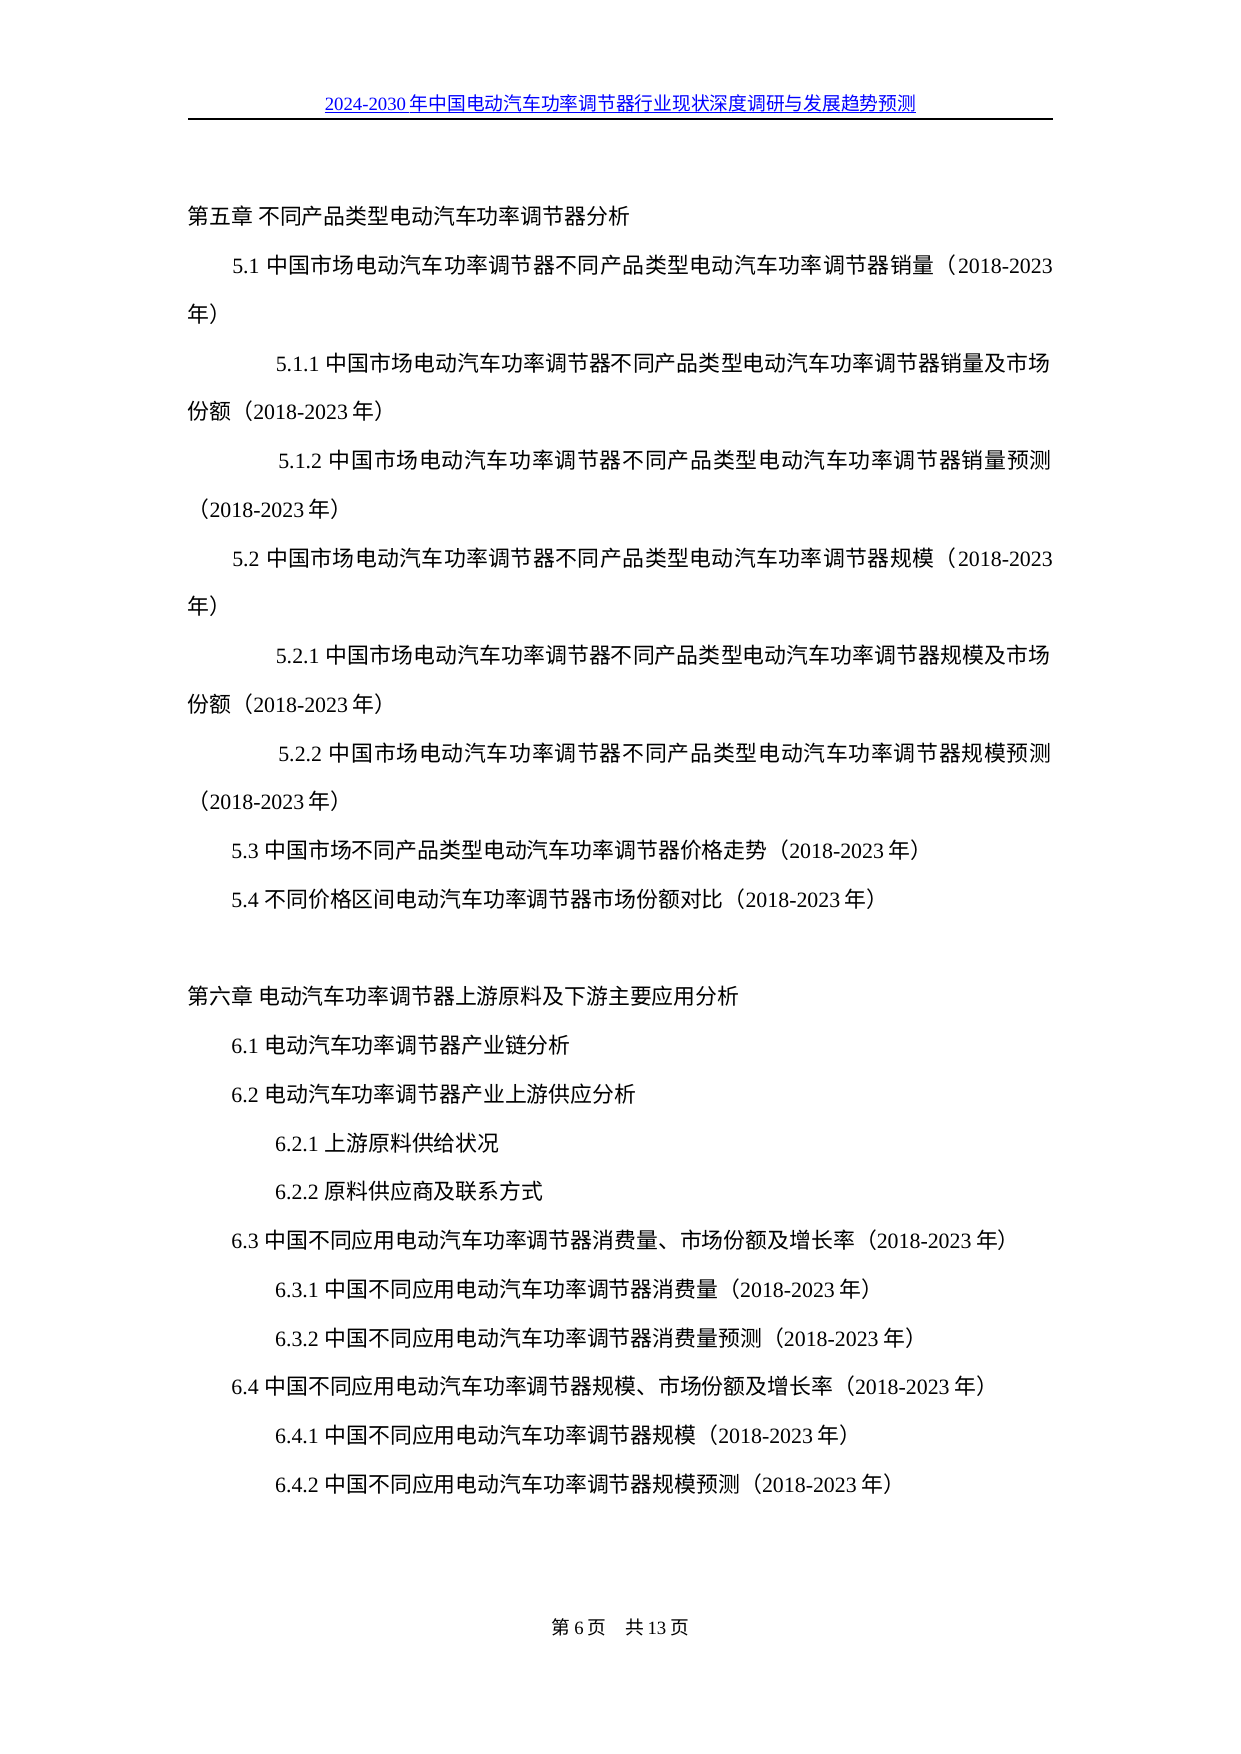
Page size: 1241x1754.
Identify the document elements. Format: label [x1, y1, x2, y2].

text [187, 150, 1053, 1499]
